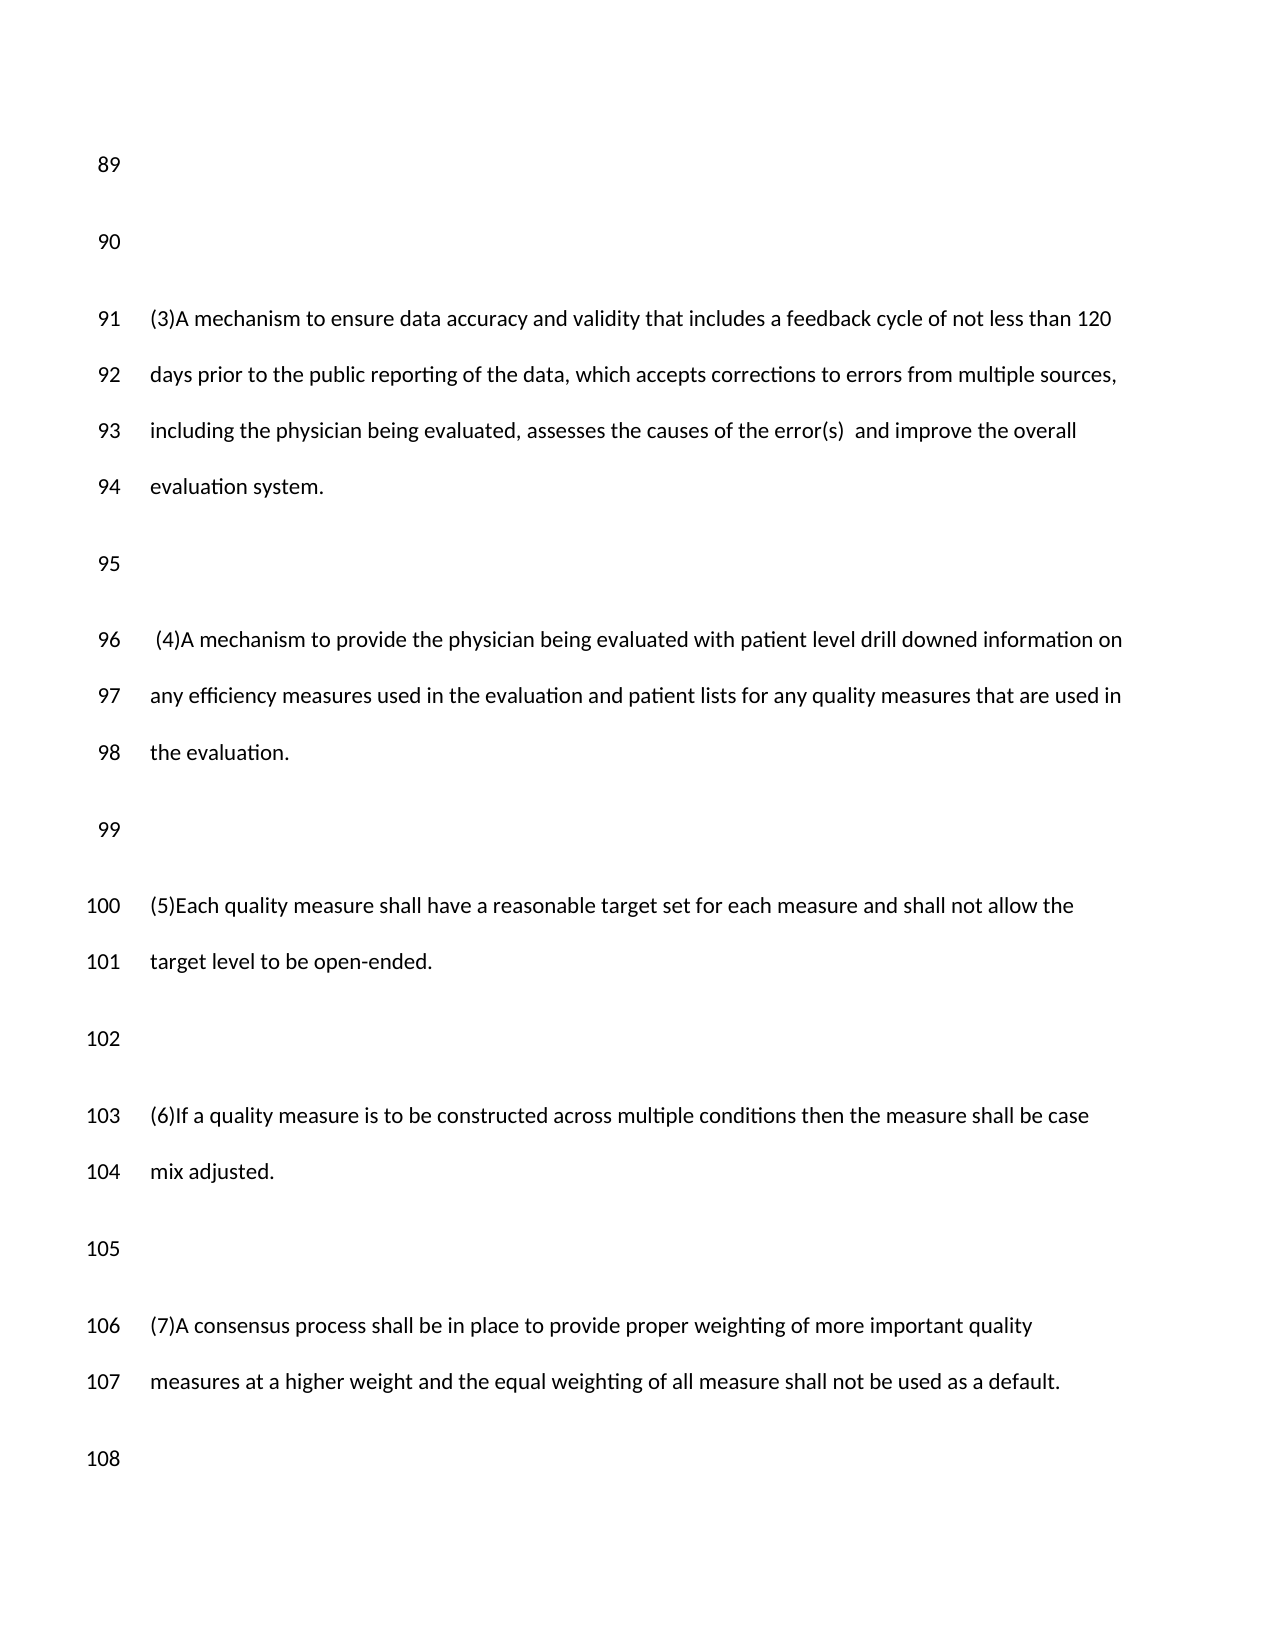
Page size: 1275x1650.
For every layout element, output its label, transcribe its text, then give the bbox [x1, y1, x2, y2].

text (4)A mechanism to provide the physician being evaluated with patient level drill downed information on any efficiency measures used in the evaluation and patient lists for any quality measures that are used in the evaluation. [150, 626, 1125, 766]
text (7)A consensus process shall be in place to provide proper weighting of more important quality measures at a higher weight and the equal weighting of all measure shall not be used as a default. [150, 1311, 1125, 1395]
text (3)A mechanism to ensure data accuracy and validity that includes a feedback cycle of not less than 120 days prior to the public reporting of the data, which accepts corrections to errors from multiple sources, including the physician being evaluated, assesses the causes of the error(s) and improve the overall evaluation system. [150, 304, 1125, 500]
text (6)If a quality measure is to be constructed across multiple conditions then the measure shall be case mix adjusted. [150, 1101, 1125, 1185]
text (5)Each quality measure shall have a reasonable target set for each measure and shall not allow the target level to be open-ended. [150, 891, 1125, 976]
